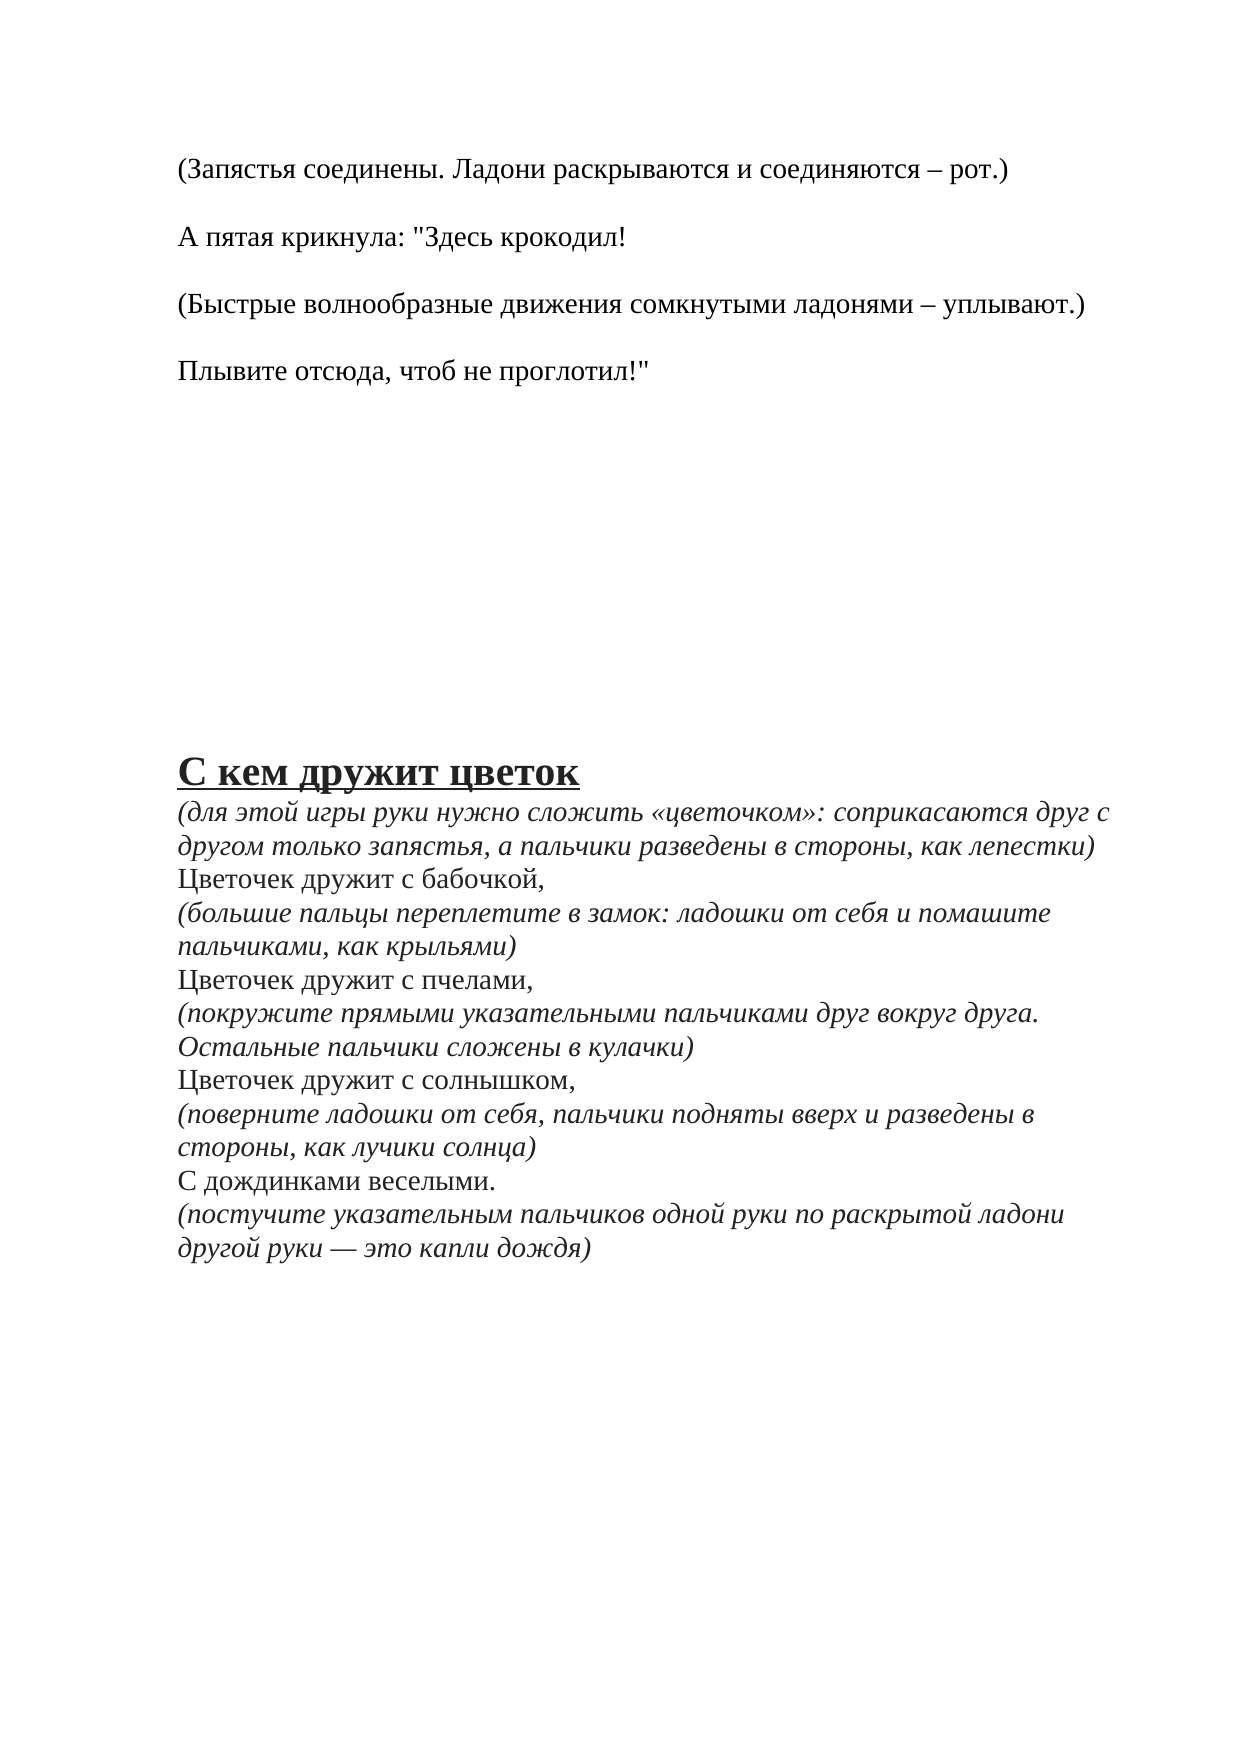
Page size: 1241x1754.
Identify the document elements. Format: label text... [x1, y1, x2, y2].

text С кем дружит цветок (для этой игры руки нужно сложить «цветочком»: соприкасаются друг с другом только запястья, а пальчики разведены в стороны, как лепестки) Цветочек дружит с бабочкой, (большие пальцы переплетите в замок: ладошки от себя и помашите пальчиками, как крыльями) Цветочек дружит с пчелами, (покружите прямыми указательными пальчиками друг вокруг друга. Остальные пальчики сложены в кулачки) Цветочек дружит с солнышком, (поверните ладошки от себя, пальчики подняты вверх и разведены в стороны, как лучики солнца) С дождинками веселыми. (постучите указательным пальчиков одной руки по раскрытой ладони другой руки — это капли дождя) [177, 746, 1152, 1264]
text (Быстрые волнообразные движения сомкнутыми ладонями – уплывают.) [177, 286, 1152, 319]
text (Запястья соединены. Ладони раскрываются и соединяются – рот.) [177, 152, 1152, 185]
text Плывите отсюда, чтоб не проглотил!" [177, 353, 1152, 386]
text А пятая крикнула: "Здесь крокодил! [177, 219, 1152, 252]
